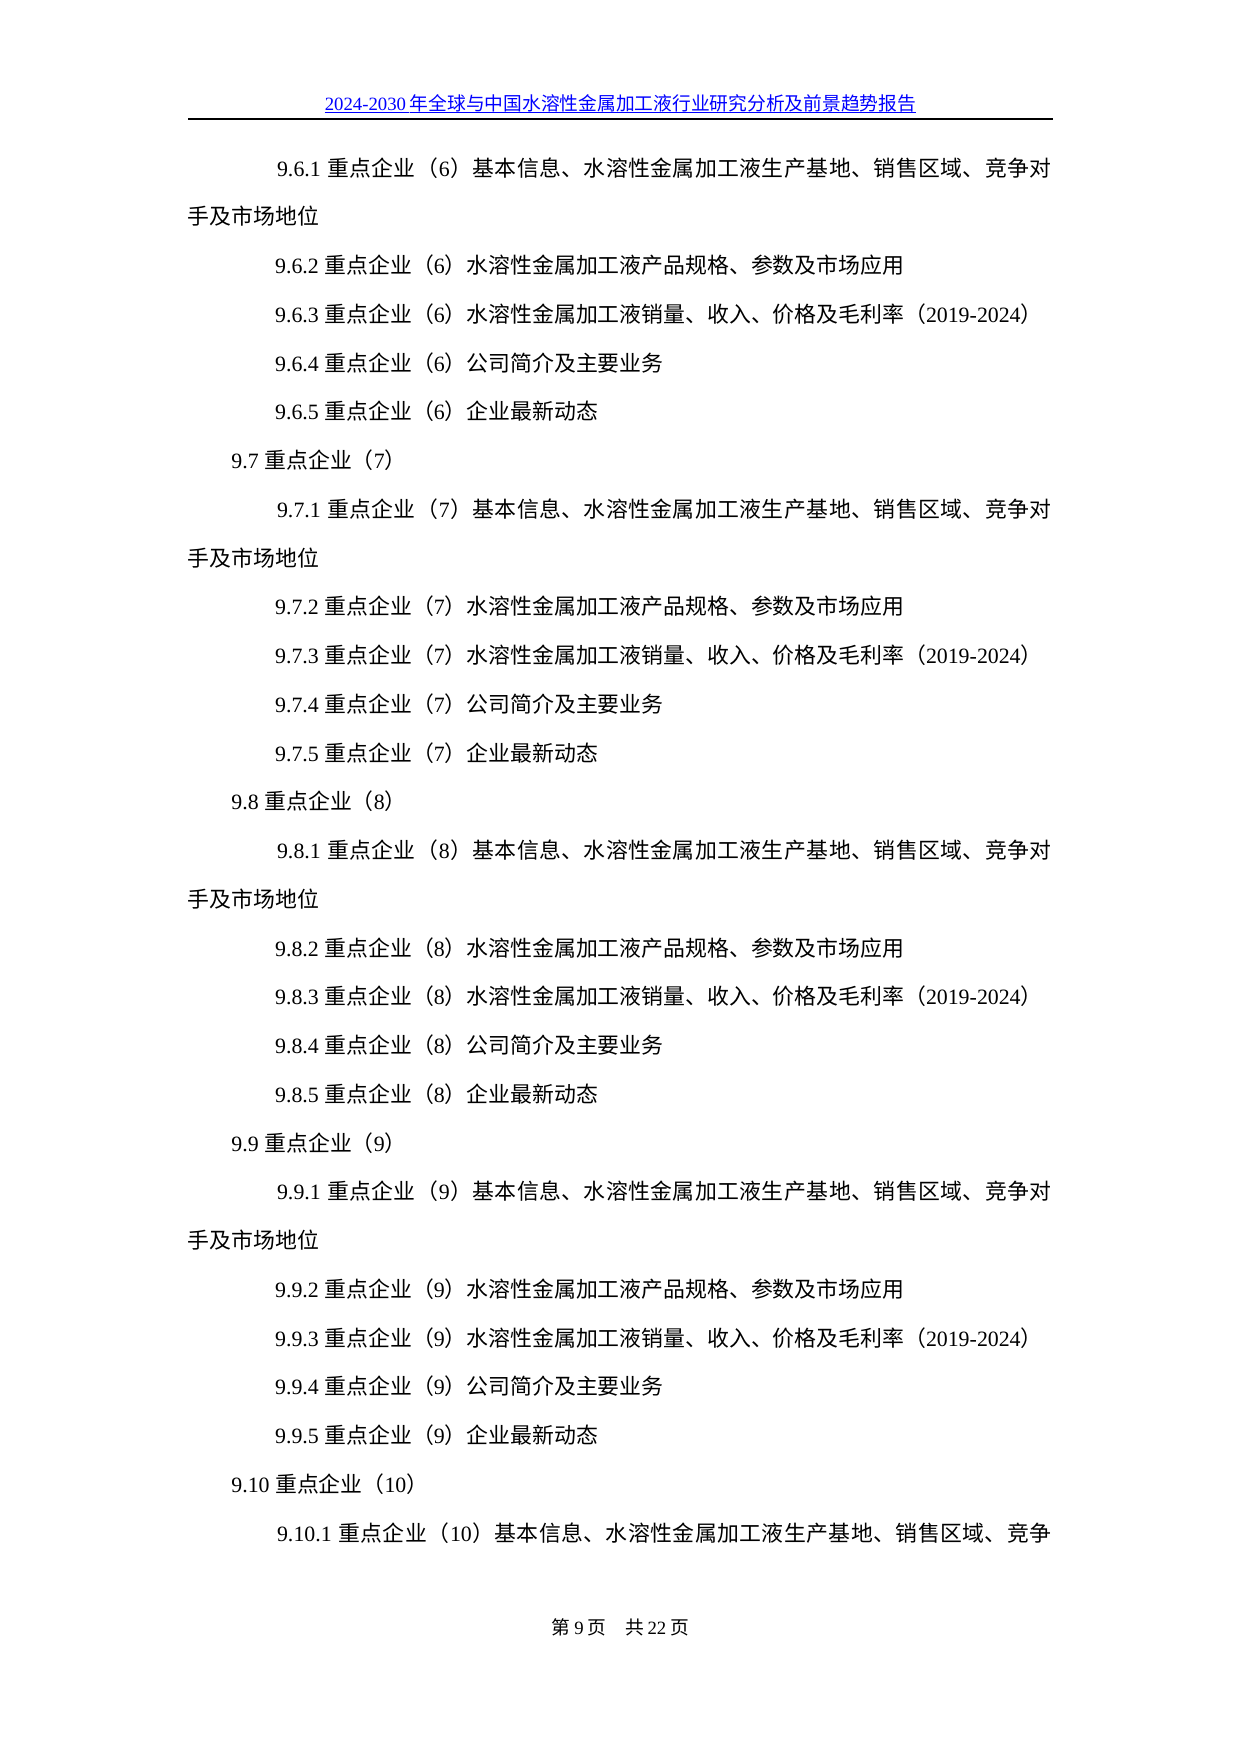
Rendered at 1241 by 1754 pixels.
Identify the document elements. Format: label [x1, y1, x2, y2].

text [187, 150, 1053, 1548]
